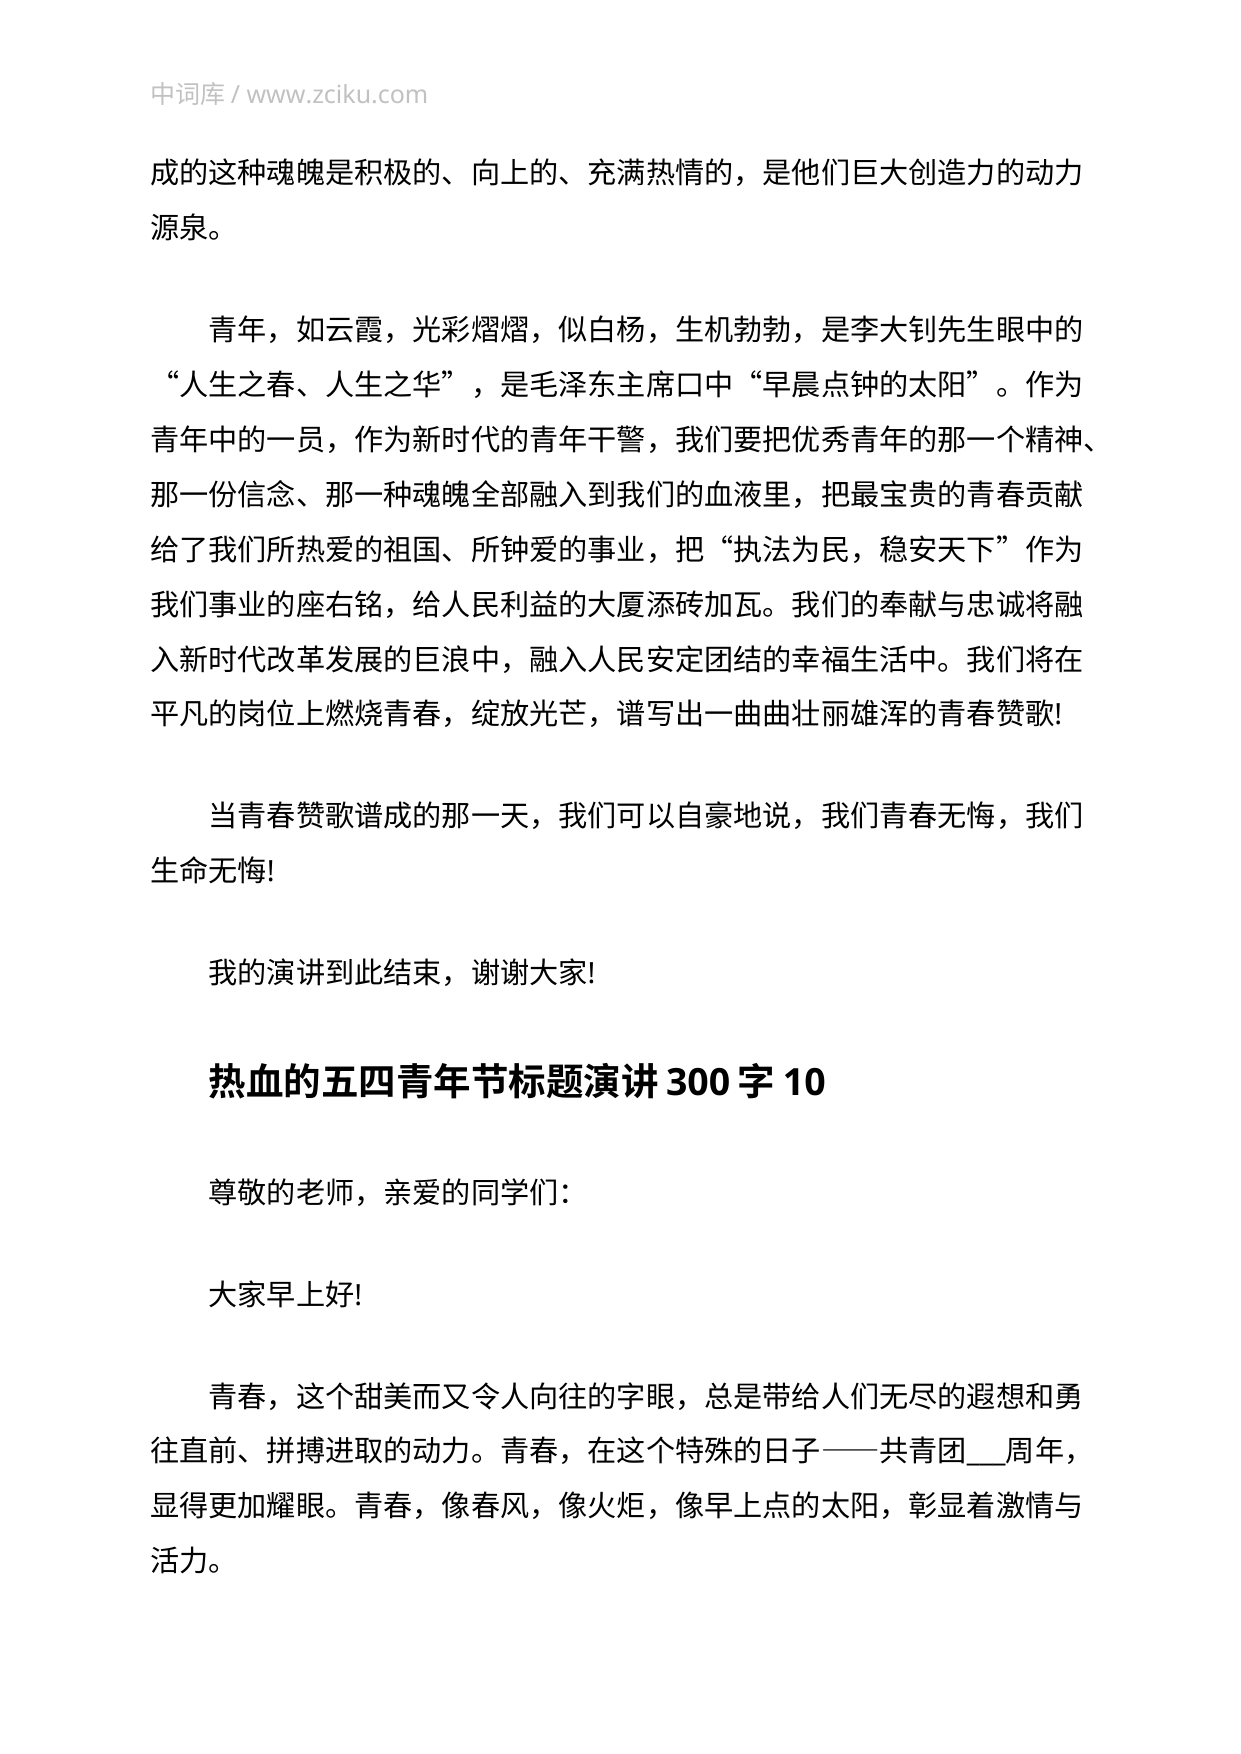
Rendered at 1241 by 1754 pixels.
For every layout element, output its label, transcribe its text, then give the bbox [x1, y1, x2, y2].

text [150, 150, 1090, 247]
text 青年，如云霞，光彩熠熠，似白杨，生机勃勃，是李大钊先生眼中的“人生之春、人生之华”，是毛泽东主席口中“早晨点钟的太阳”。作为青年中的一员，作为新时代的青年干警，我们要把优秀青年的那一个精神、那一份信念、那一种魂魄全部融入到我们的血液里，把最宝贵的青春贡献给了我们所热爱的祖国、所钟爱的事业，把“执法为民，稳安天下”作为我们事业的座右铭，给人民利益的大厦添砖加瓦。我们的奉献与忠诚将融入新时代改革发展的巨浪中，融入人民安定团结的幸福生活中。我们将在平凡的岗位上燃烧青春，绽放光芒，谱写出一曲曲壮丽雄浑的青春赞歌! [150, 307, 1090, 733]
text 青春，这个甜美而又令人向往的字眼，总是带给人们无尽的遐想和勇往直前、拼搏进取的动力。青春，在这个特殊的日子——共青团___周年，显得更加耀眼。青春，像春风，像火炬，像早上点的太阳，彰显着激情与活力。 [150, 1373, 1090, 1580]
text 尊敬的老师，亲爱的同学们： [150, 1169, 1090, 1212]
text 热血的五四青年节标题演讲300字10 [150, 1052, 1090, 1106]
text 我的演讲到此结束，谢谢大家! [150, 950, 1090, 992]
text 大家早上好! [150, 1271, 1090, 1313]
text 当青春赞歌谱成的那一天，我们可以自豪地说，我们青春无悔，我们生命无悔! [150, 793, 1090, 890]
